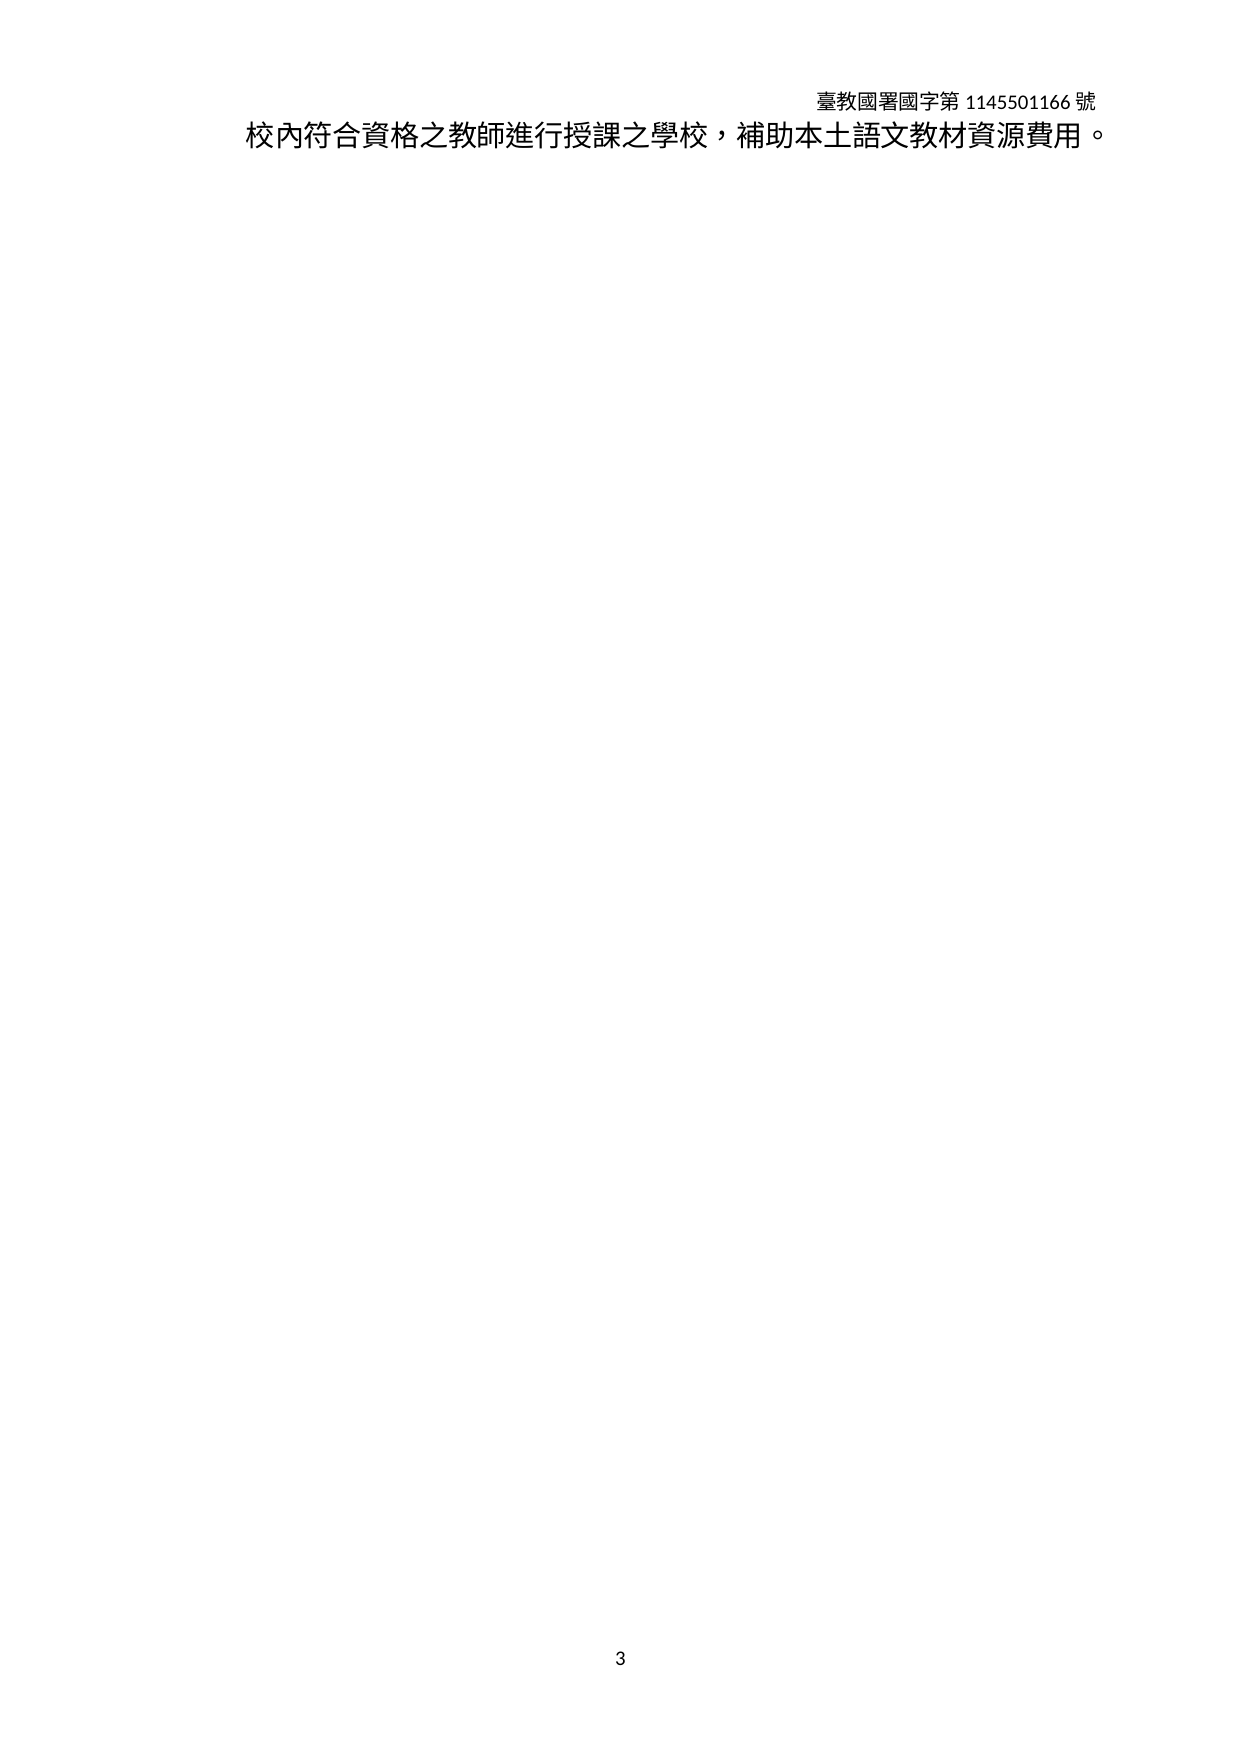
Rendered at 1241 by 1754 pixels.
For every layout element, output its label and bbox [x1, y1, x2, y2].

text [186, 112, 1100, 155]
